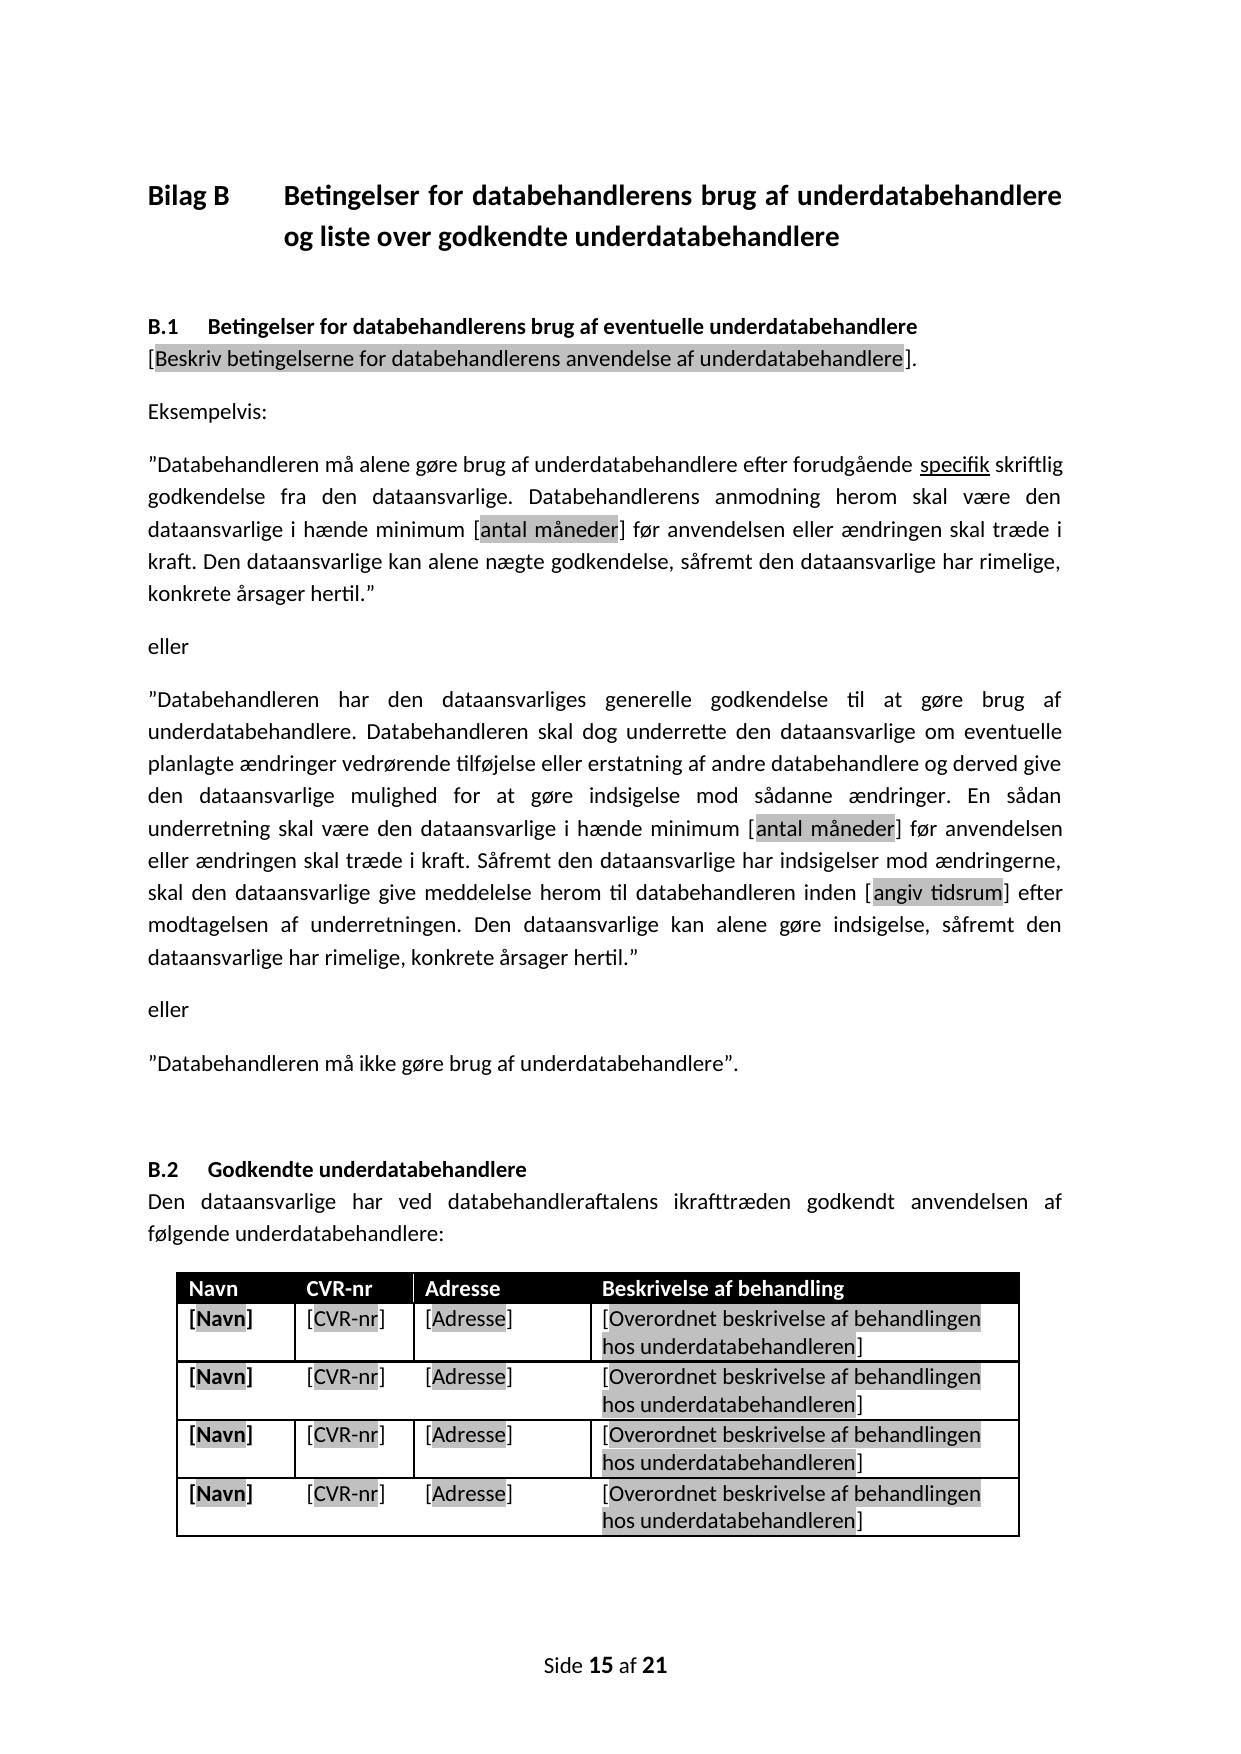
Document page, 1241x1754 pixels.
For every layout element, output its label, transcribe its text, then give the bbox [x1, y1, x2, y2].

table_cell [Adresse] [415, 1304, 590, 1360]
table_cell [CVR-nr] [296, 1304, 413, 1360]
table_header Adresse [414, 1274, 591, 1302]
table_cell [CVR-nr] [295, 1363, 413, 1418]
table_cell [CVR-nr] [295, 1479, 413, 1535]
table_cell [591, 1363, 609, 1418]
table_cell [Navn] [178, 1304, 294, 1360]
table_cell [Navn] [178, 1479, 295, 1535]
subtitle Godkendte underdatabehandlere [148, 1155, 1063, 1183]
table_cell [Navn] [178, 1363, 295, 1418]
table_cell [Adresse] [414, 1363, 591, 1418]
subtitle Betingelser for databehandlerens brug af eventuelle underdatabehandlere [148, 312, 1063, 340]
table_cell [Adresse] [415, 1421, 590, 1477]
text ”Databehandleren må ikke gøre brug af underdatabehandlere”. [148, 1049, 1063, 1077]
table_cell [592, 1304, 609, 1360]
table_cell [Adresse] [414, 1479, 591, 1535]
table_cell [Overordnet beskrivelse af behandlingen hos underdatabehandleren] [592, 1421, 1018, 1477]
text eller [148, 632, 1063, 660]
table_header Navn [178, 1274, 295, 1302]
table_cell [Overordnet beskrivelse af behandlingen hos underdatabehandleren] [856, 1363, 1018, 1418]
text ”Databehandleren har den dataansvarliges generelle godkendelse til at gøre brug af underdatabehandlere. Databehandleren skal dog underrette den dataansvarlige om eventuelle planlagte ændringer vedrørende tilføjelse eller erstatning af andre databehandlere og derved give den dataansvarlige mulighed for at gøre indsigelse mod sådanne ændringer. En sådan underretning skal være den dataansvarlige i hænde minimum [antal måneder] før anvendelsen eller ændringen skal træde i kraft. Såfremt den dataansvarlige har indsigelser mod ændringerne, skal den dataansvarlige give meddelelse herom til databehandleren inden [angiv tidsrum] efter modtagelsen af underretningen. Den dataansvarlige kan alene gøre indsigelse, såfremt den dataansvarlige har rimelige, konkrete årsager hertil.” [148, 685, 1063, 971]
text eller [148, 996, 1063, 1024]
table_cell [Overordnet beskrivelse af behandlingen hos underdatabehandleren] [856, 1304, 1018, 1360]
table_cell [Navn] [178, 1421, 294, 1477]
table_cell [CVR-nr] [296, 1421, 413, 1477]
text Eksempelvis: [148, 397, 1063, 425]
table_cell [Overordnet beskrivelse af behandlingen hos underdatabehandleren] [856, 1479, 1018, 1535]
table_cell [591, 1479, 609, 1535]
table_header Beskrivelse af behandling [591, 1274, 1018, 1302]
table_header CVR-nr [295, 1274, 413, 1302]
text Den dataansvarlige har ved databehandleraftalens ikrafttræden godkendt anvendelsen af følgende underdatabehandlere: [148, 1187, 1063, 1247]
subtitle Betingelser for databehandlerens brug af underdatabehandlere og liste over godkendte underdatabehandlere [148, 177, 1063, 254]
text ”Databehandleren må alene gøre brug af underdatabehandlere efter forudgående specifik skriftlig godkendelse fra den dataansvarlige. Databehandlerens anmodning herom skal være den dataansvarlige i hænde minimum [antal måneder] før anvendelsen eller ændringen skal træde i kraft. Den dataansvarlige kan alene nægte godkendelse, såfremt den dataansvarlige har rimelige, konkrete årsager hertil.” [148, 450, 1063, 607]
